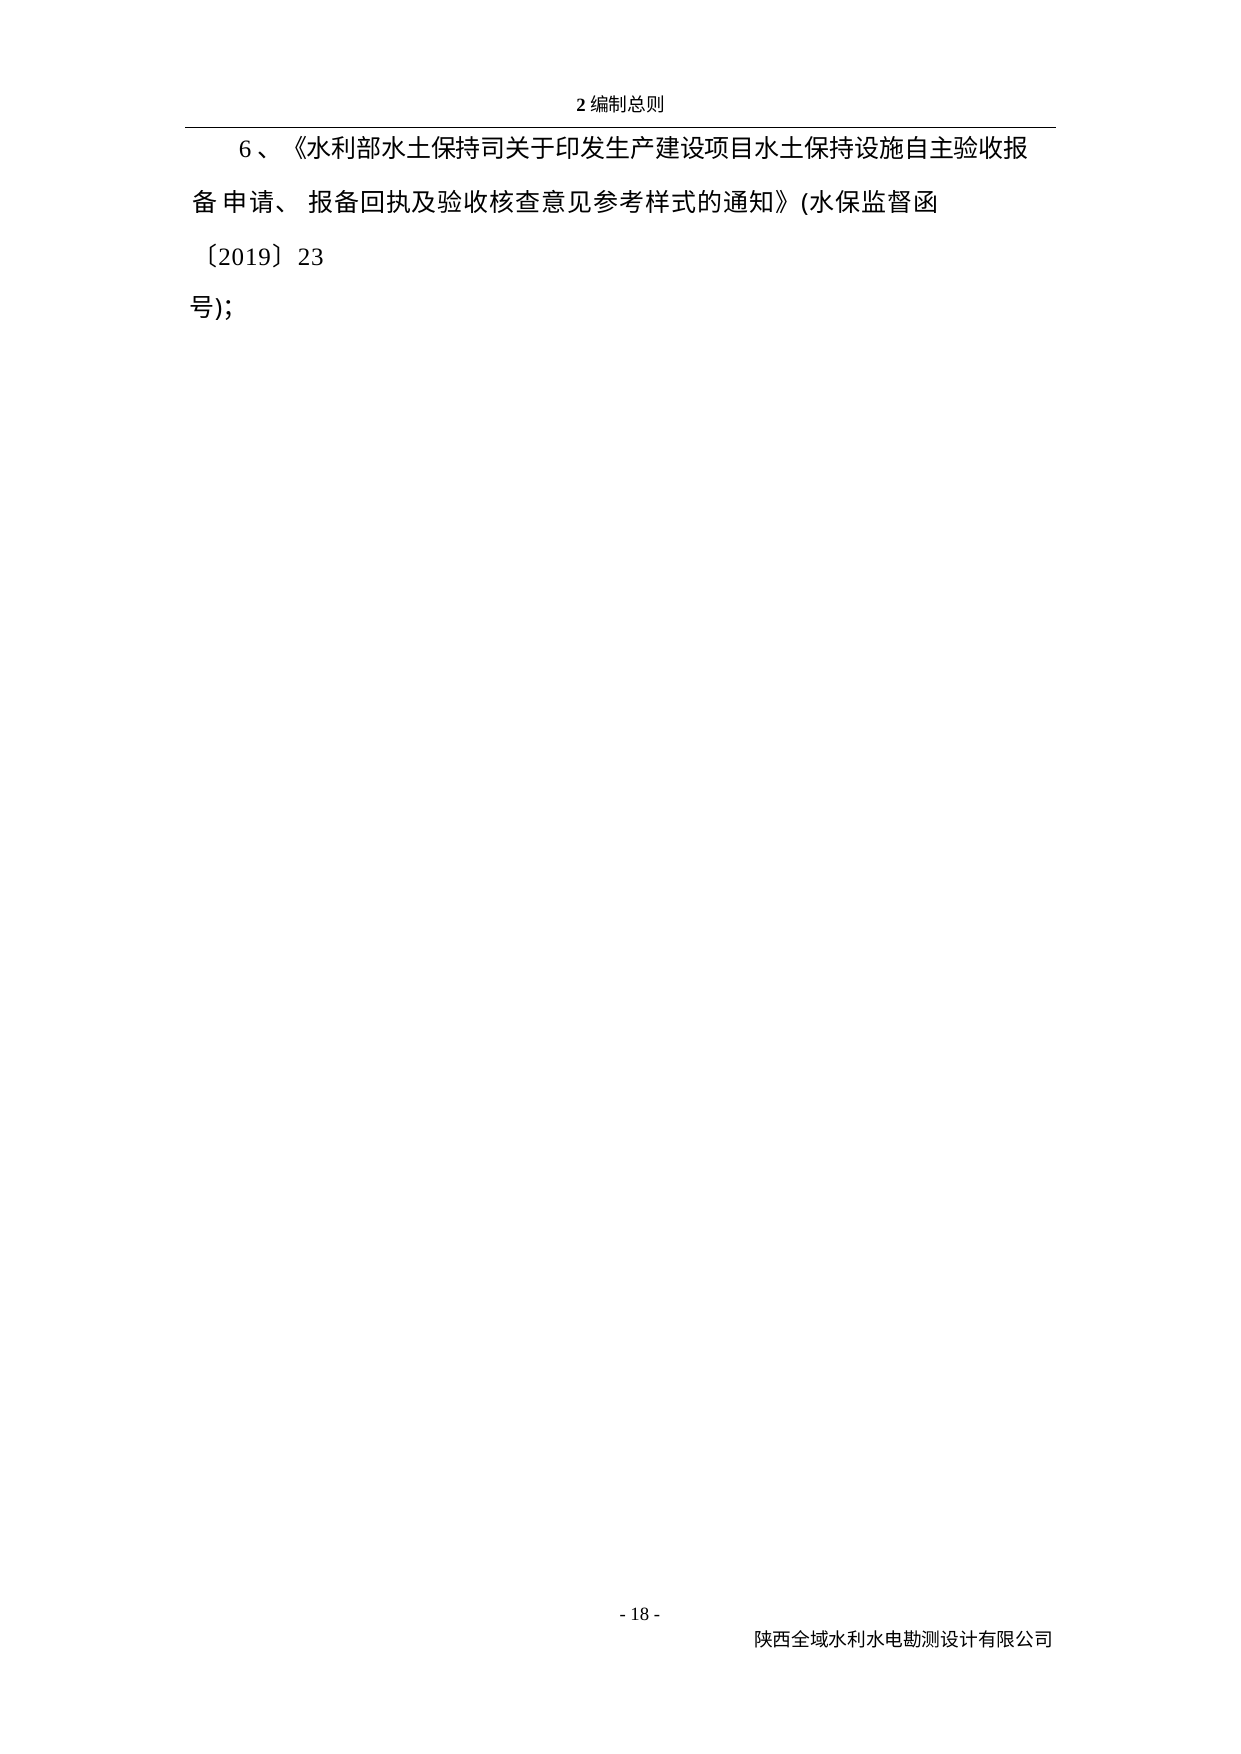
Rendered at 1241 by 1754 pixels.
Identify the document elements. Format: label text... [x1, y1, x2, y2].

text 6 、《水利部水土保持司关于印发生产建设项目水土保持设施自主验收报备 申请、 报备回执及验收核查意见参考样式的通知》(水保监督函〔2019〕23 [192, 128, 1053, 272]
text 号)； [189, 290, 1056, 323]
